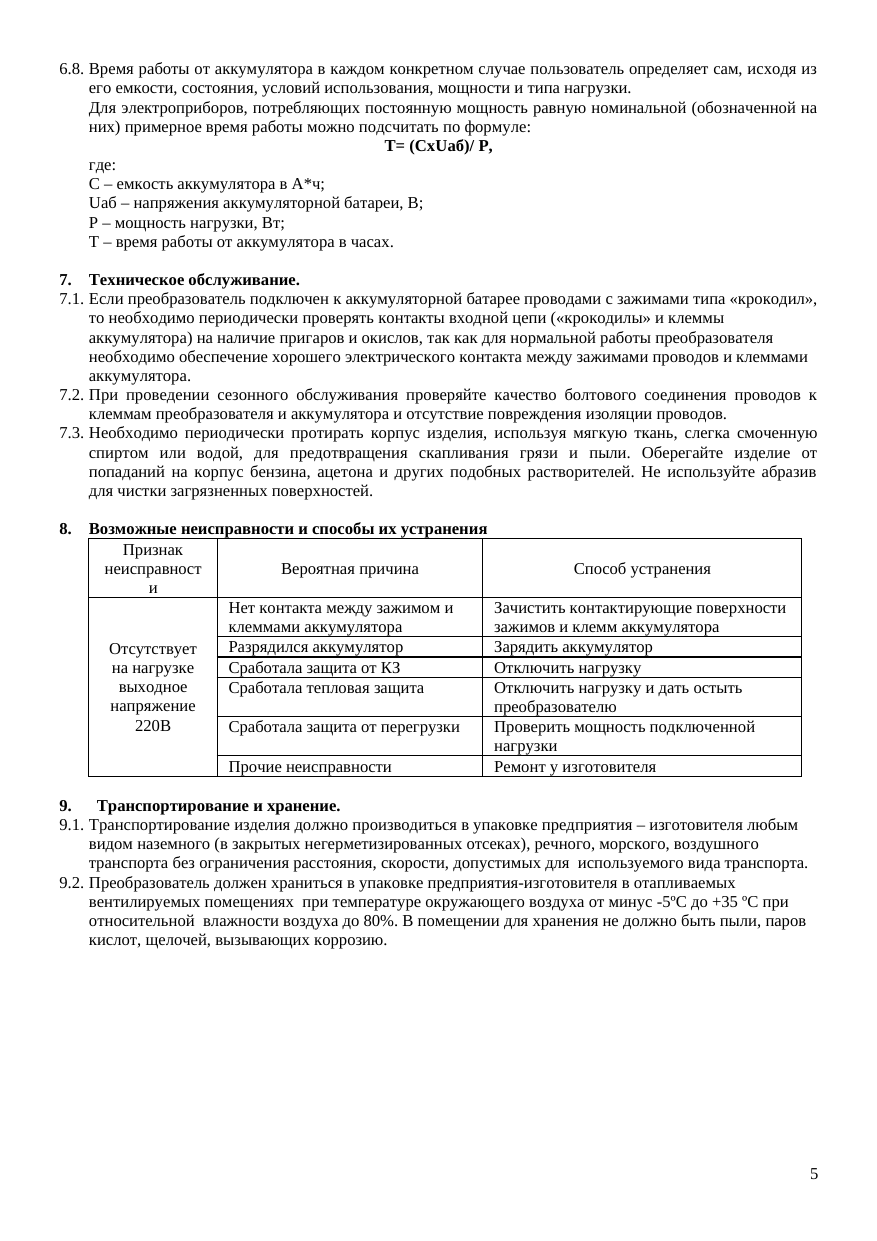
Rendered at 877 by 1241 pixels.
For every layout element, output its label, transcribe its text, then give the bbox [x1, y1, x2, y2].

list Время работы от аккумулятора в каждом конкретном случае пользователь определяет сам, исходя из его емкости, состояния, условий использования, мощности и типа нагрузки. [59, 59, 818, 97]
text Uаб – напряжения аккумуляторной батареи, В; [89, 193, 818, 212]
table_cell Нет контакта между зажимом и клеммами аккумулятора [218, 598, 482, 636]
table_cell Сработала защита от перегрузки [218, 717, 482, 755]
list Если преобразователь подключен к аккумуляторной батарее проводами с зажимами типа «крокодил», то необходимо периодически проверять контакты входной цепи («крокодилы» и клеммы аккумулятора) на наличие пригаров и окислов, так как для нормальной работы преобразователя необходимо обеспечение хорошего электрического контакта между зажимами проводов и клеммами аккумулятора. [59, 289, 818, 385]
list Техническое обслуживание. [59, 270, 818, 289]
list Транспортирование изделия должно производиться в упаковке предприятия – изготовителя любым видом наземного (в закрытых негерметизированных отсеках), речного, морского, воздушного транспорта без ограничения расстояния, скорости, допустимых для используемого вида транспорта. [59, 815, 818, 872]
table_cell Прочие неисправности [218, 756, 482, 776]
table_cell Отсутствует на нагрузке выходное напряжение 220В [89, 598, 217, 776]
text Р – мощность нагрузки, Вт; [89, 212, 818, 232]
list Возможные неисправности и способы их устранения [59, 519, 818, 538]
table_cell Проверить мощность подключенной нагрузки [483, 717, 801, 755]
table_header Способ устранения [483, 539, 801, 597]
table_cell Сработала защита от КЗ [218, 658, 482, 677]
table_cell Разрядился аккумулятор [218, 637, 482, 656]
list Транспортирование и хранение. [59, 796, 818, 815]
table_cell Отключить нагрузку [483, 658, 801, 677]
list Преобразователь должен храниться в упаковке предприятия-изготовителя в отапливаемых вентилируемых помещениях при температуре окружающего воздуха от минус -5ºС до +35 ºС при относительной влажности воздуха до 80%. В помещении для хранения не должно быть пыли, паров кислот, щелочей, вызывающих коррозию. [59, 872, 818, 949]
text где: [89, 155, 818, 174]
text Т= (СхUаб)/ Р, [59, 136, 818, 155]
table_cell Зачистить контактирующие поверхности зажимов и клемм аккумулятора [483, 598, 801, 636]
text С – емкость аккумулятора в А*ч; [89, 174, 818, 193]
table_cell Отключить нагрузку и дать остыть преобразователю [483, 678, 801, 716]
table_header Признак неисправности [89, 539, 217, 597]
list Для электроприборов, потребляющих постоянную мощность равную номинальной (обозначенной на них) примерное время работы можно подсчитать по формуле: [89, 97, 818, 136]
list При проведении сезонного обслуживания проверяйте качество болтового соединения проводов к клеммам преобразователя и аккумулятора и отсутствие повреждения изоляции проводов. [59, 385, 818, 423]
text Т – время работы от аккумулятора в часах. [89, 232, 818, 251]
table_cell Сработала тепловая защита [218, 678, 482, 716]
table_header Вероятная причина [218, 539, 482, 597]
table_cell Ремонт у изготовителя [483, 756, 801, 776]
table_cell Зарядить аккумулятор [483, 637, 801, 656]
list Необходимо периодически протирать корпус изделия, используя мягкую ткань, слегка смоченную спиртом или водой, для предотвращения скапливания грязи и пыли. Оберегайте изделие от попаданий на корпус бензина, ацетона и других подобных растворителей. Не используйте абразив для чистки загрязненных поверхностей. [59, 423, 818, 500]
